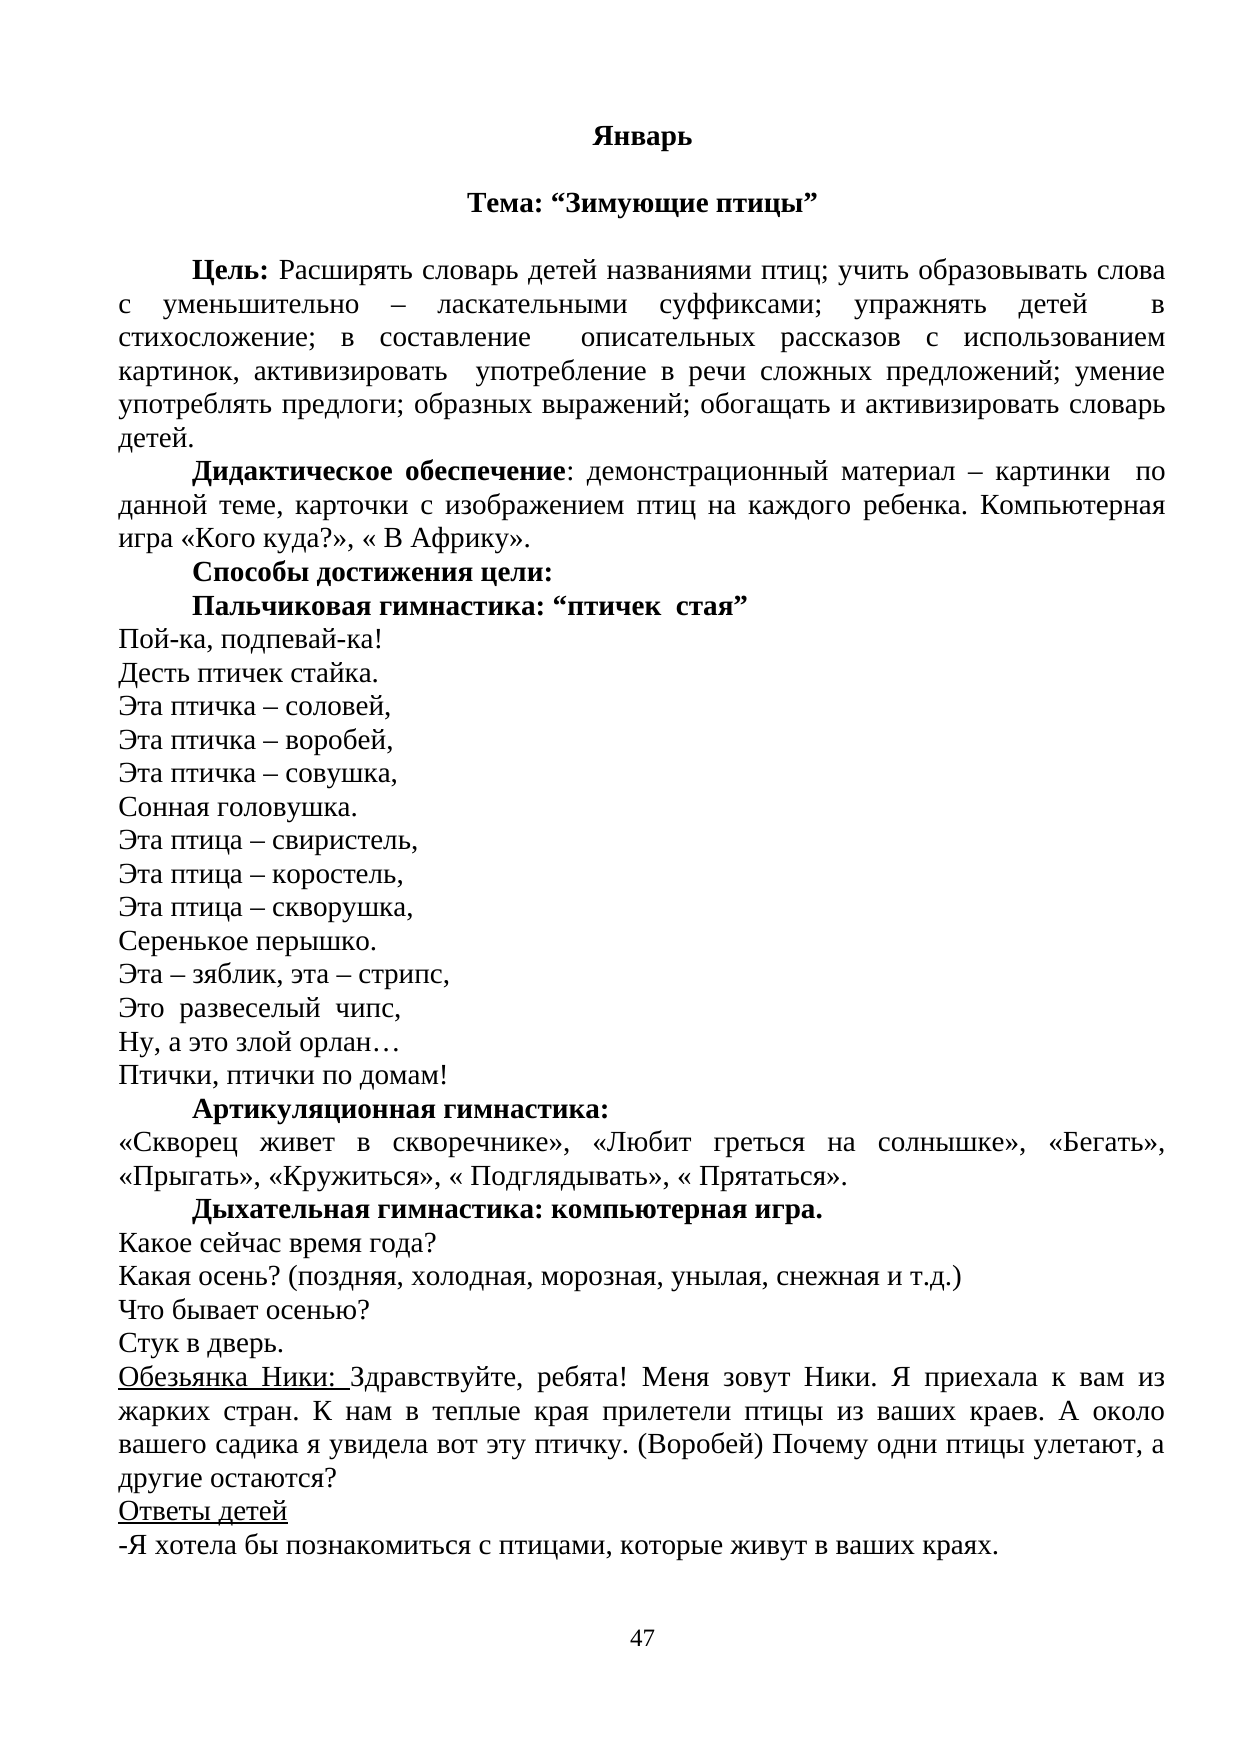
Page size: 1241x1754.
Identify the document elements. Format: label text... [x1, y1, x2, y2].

text Сонная головушка. [118, 789, 1167, 822]
text Эта птица – коростель, [118, 856, 1167, 889]
text Пой-ка, подпевай-ка! [118, 621, 1167, 655]
text Ответы детей [118, 1493, 1167, 1527]
text Обезьянка Ники: Здравствуйте, ребята! Меня зовут Ники. Я приехала к вам из жарких стран. К нам в теплые края прилетели птицы из ваших краев. А около вашего садика я увидела вот эту птичку. (Воробей) Почему одни птицы улетают, а другие остаются? [118, 1359, 1167, 1493]
text Серенькое перышко. [118, 923, 1167, 957]
text Дидактическое обеспечение: демонстрационный материал – картинки по данной теме, карточки с изображением птиц на каждого ребенка. Компьютерная игра «Кого куда?», « В Африку». [118, 453, 1167, 554]
text Эта птица – свиристель, [118, 822, 1167, 856]
text Эта птичка – соловей, [118, 688, 1167, 722]
text Способы достижения цели: [118, 554, 1167, 588]
text Это развеселый чипс, [118, 990, 1167, 1024]
text Какая осень? (поздняя, холодная, морозная, унылая, снежная и т.д.) [118, 1258, 1167, 1292]
text Эта птичка – воробей, [118, 722, 1167, 755]
text Что бывает осенью? [118, 1292, 1167, 1326]
text Тема: “Зимующие птицы” [118, 185, 1167, 219]
text Десть птичек стайка. [118, 655, 1167, 688]
text Эта – зяблик, эта – стрипс, [118, 957, 1167, 990]
text Цель: Расширять словарь детей названиями птиц; учить образовывать слова с уменьшительно – ласкательными суффиксами; упражнять детей в стихосложение; в составление описательных рассказов с использованием картинок, активизировать употребление в речи сложных предложений; умение употреблять предлоги; образных выражений; обогащать и активизировать словарь детей. [118, 252, 1167, 453]
text «Скворец живет в скворечнике», «Любит греться на солнышке», «Бегать», «Прыгать», «Кружиться», « Подглядывать», « Прятаться». [118, 1124, 1167, 1191]
text Эта птица – скворушка, [118, 889, 1167, 923]
text Пальчиковая гимнастика: “птичек стая” [118, 588, 1167, 621]
text Стук в дверь. [118, 1326, 1167, 1359]
text Ну, а это злой орлан… [118, 1024, 1167, 1057]
text Какое сейчас время года? [118, 1225, 1167, 1258]
text Птички, птички по домам! [118, 1057, 1167, 1091]
text Дыхательная гимнастика: компьютерная игра. [118, 1191, 1167, 1225]
text Артикуляционная гимнастика: [118, 1091, 1167, 1124]
text Эта птичка – совушка, [118, 755, 1167, 789]
text -Я хотела бы познакомиться с птицами, которые живут в ваших краях. [118, 1527, 1167, 1560]
text Январь [118, 118, 1167, 152]
